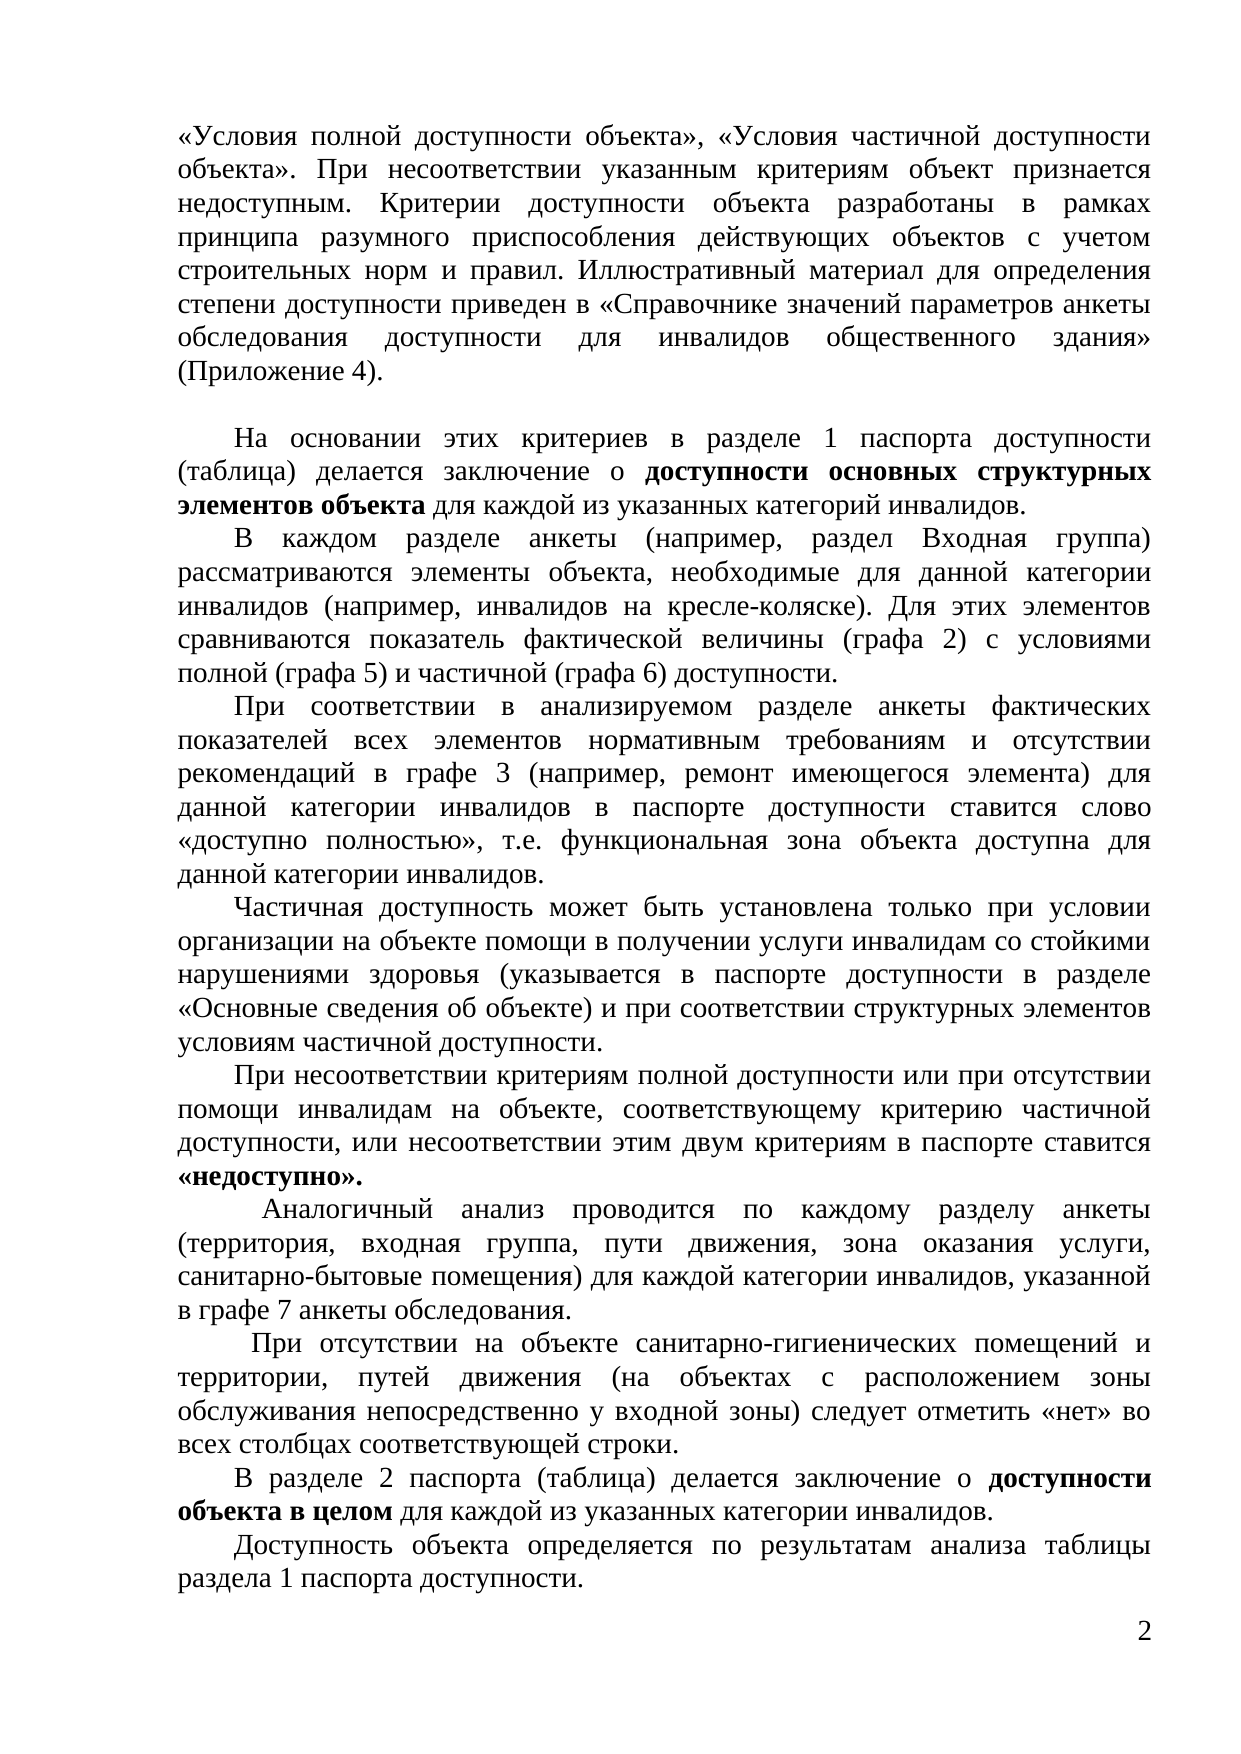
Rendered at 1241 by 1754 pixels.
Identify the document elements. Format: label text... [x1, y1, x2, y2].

text В разделе 2 паспорта (таблица) делается заключение о доступности объекта в целом для каждой из указанных категории инвалидов. [177, 1460, 1152, 1527]
text При отсутствии на объекте санитарно-гигиенических помещений и территории, путей движения (на объектах с расположением зоны обслуживания непосредственно у входной зоны) следует отметить «нет» во всех столбцах соответствующей строки. [177, 1326, 1152, 1460]
text На основании этих критериев в разделе 1 паспорта доступности (таблица) делается заключение о доступности основных структурных элементов объекта для каждой из указанных категорий инвалидов. [177, 420, 1152, 521]
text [177, 118, 1152, 386]
text Аналогичный анализ проводится по каждому разделу анкеты (территория, входная группа, пути движения, зона оказания услуги, санитарно-бытовые помещения) для каждой категории инвалидов, указанной в графе 7 анкеты обследования. [177, 1191, 1152, 1326]
text При несоответствии критериям полной доступности или при отсутствии помощи инвалидам на объекте, соответствующему критерию частичной доступности, или несоответствии этим двум критериям в паспорте ставится «недоступно». [177, 1057, 1152, 1191]
text В каждом разделе анкеты (например, раздел Входная группа) рассматриваются элементы объекта, необходимые для данной категории инвалидов (например, инвалидов на кресле-коляске). Для этих элементов сравниваются показатель фактической величины (графа 2) с условиями полной (графа 5) и частичной (графа 6) доступности. [177, 521, 1152, 688]
text Доступность объекта определяется по результатам анализа таблицы раздела 1 паспорта доступности. [177, 1527, 1152, 1594]
text При соответствии в анализируемом разделе анкеты фактических показателей всех элементов нормативным требованиям и отсутствии рекомендаций в графе 3 (например, ремонт имеющегося элемента) для данной категории инвалидов в паспорте доступности ставится слово «доступно полностью», т.е. функциональная зона объекта доступна для данной категории инвалидов. [177, 688, 1152, 889]
text Частичная доступность может быть установлена только при условии организации на объекте помощи в получении услуги инвалидам со стойкими нарушениями здоровья (указывается в паспорте доступности в разделе «Основные сведения об объекте) и при соответствии структурных элементов условиям частичной доступности. [177, 889, 1152, 1057]
